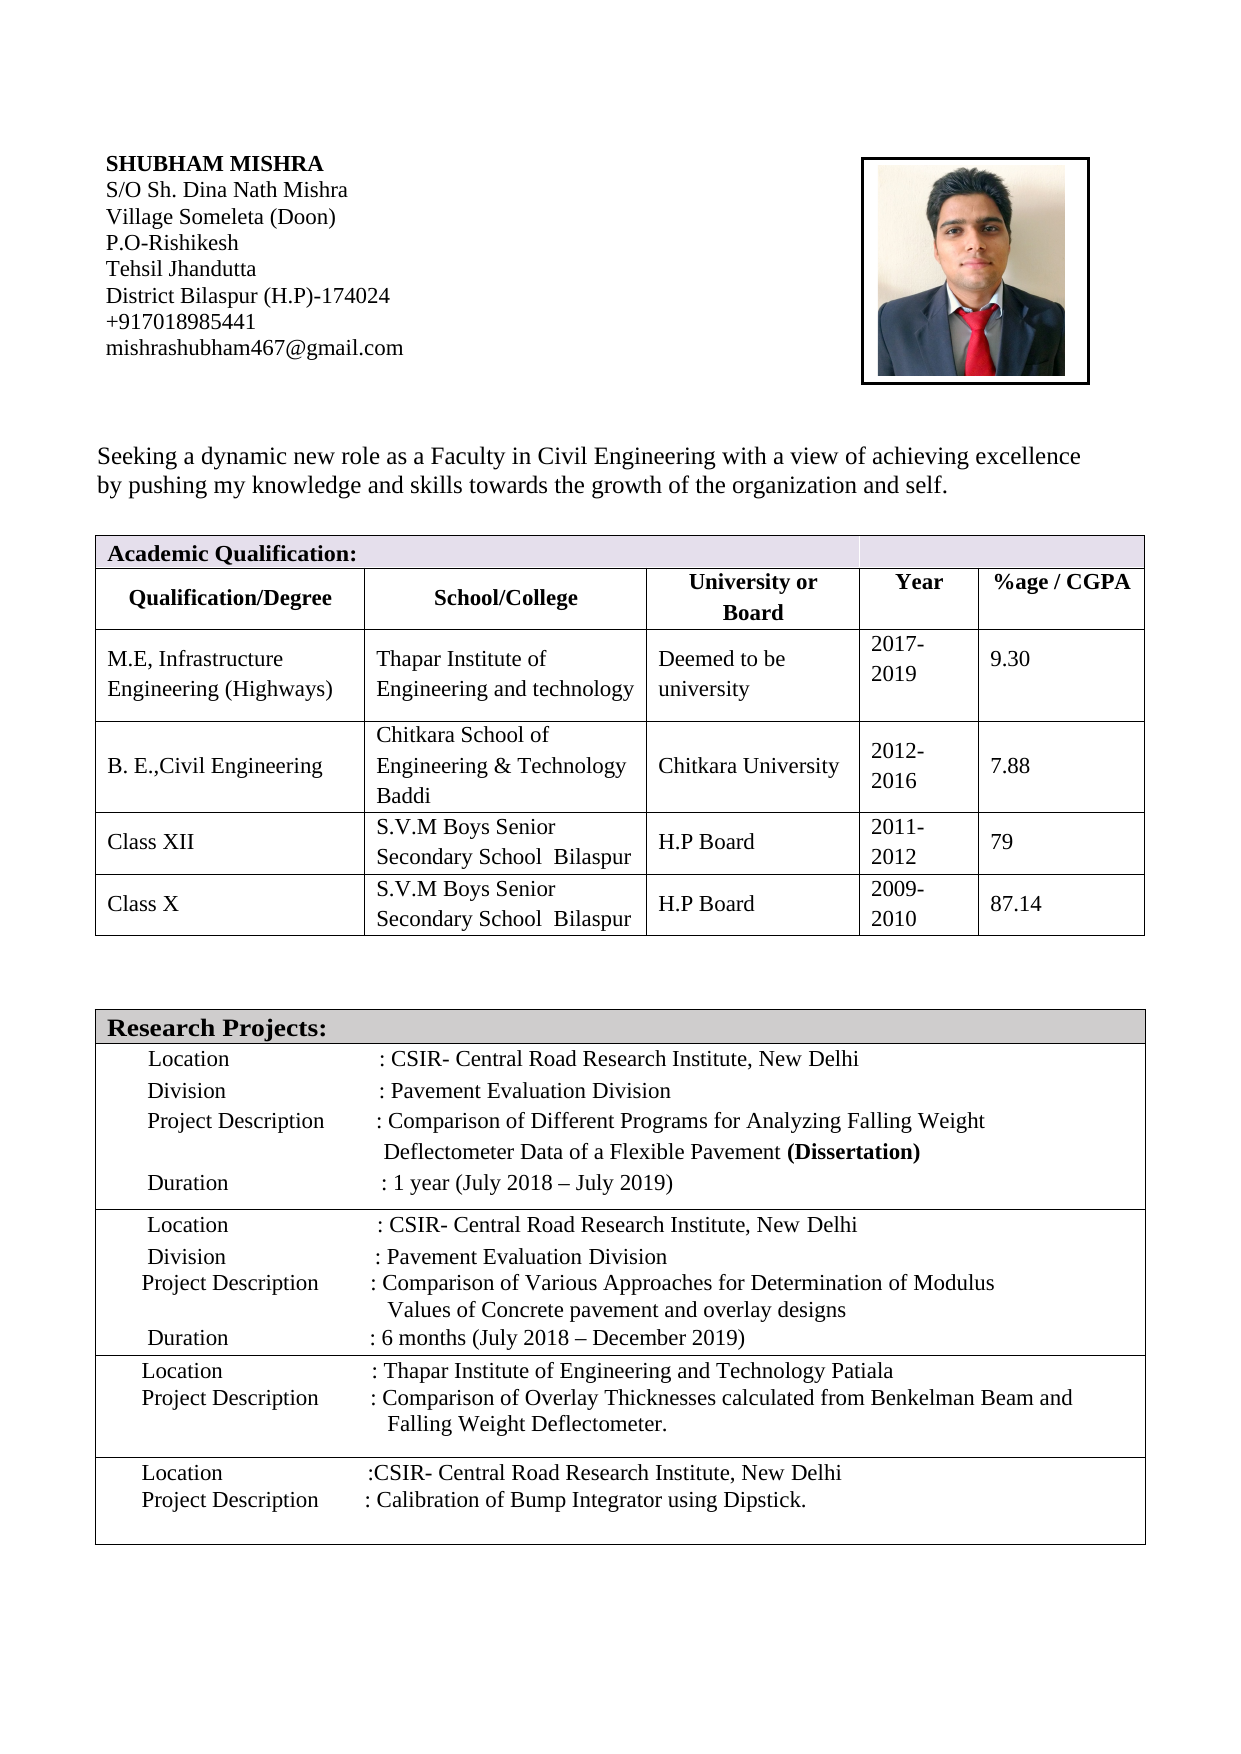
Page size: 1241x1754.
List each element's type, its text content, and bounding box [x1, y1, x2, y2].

table_cell Year [860, 569, 978, 629]
table_cell %age / CGPA [979, 569, 1144, 629]
text P.O-Rishikesh [106, 229, 861, 255]
picture [877, 165, 1065, 376]
table_cell Chitkara School of Engineering & Technology Baddi [365, 722, 646, 812]
table_header [860, 536, 979, 567]
table_cell Location : CSIR- Central Road Research Institute, New Delhi Division : Pavement Evaluation Division Project Description : Comparison of Different Programs for Analyzing Falling Weight Deflectometer Data of a Flexible Pavement (Dissertation) Duration : 1 year (July 2018 – July 2019) [96, 1044, 1145, 1209]
table_cell 2012-2016 [860, 722, 978, 812]
table_cell 2009-2010 [860, 875, 978, 935]
table_cell 79 [979, 813, 1144, 874]
table_header [979, 536, 1144, 567]
text mishrashubham467@gmail.com [106, 334, 861, 361]
table_cell Deemed to be university [647, 630, 859, 721]
table_cell Qualification/Degree [96, 569, 364, 629]
text District Bilaspur (H.P)-174024 [106, 282, 861, 308]
text +917018985441 [106, 308, 861, 334]
text Tehsil Jhandutta [106, 255, 861, 282]
table_cell 87.14 [979, 875, 1144, 935]
table_cell 9.30 [979, 630, 1144, 721]
table_cell 7.88 [979, 722, 1144, 812]
table_cell M.E, Infrastructure Engineering (Highways) [96, 630, 364, 721]
text S/O Sh. Dina Nath Mishra [106, 176, 861, 203]
table_cell Chitkara University [647, 722, 859, 812]
table_header Academic Qualification: [96, 536, 386, 567]
text Village Someleta (Doon) [106, 203, 861, 229]
table_cell Location : CSIR- Central Road Research Institute, New Delhi Division : Pavement Evaluation Division Project Description : Comparison of Various Approaches for Determination of Modulus Values of Concrete pavement and overlay designs Duration : 6 months (July 2018 – December 2019) [96, 1210, 1145, 1354]
table_cell School/College [365, 569, 646, 629]
table_cell 2017-2019 [860, 630, 978, 721]
table_cell Location :CSIR- Central Road Research Institute, New Delhi Project Description : Calibration of Bump Integrator using Dipstick. [96, 1458, 1145, 1544]
table_cell S.V.M Boys Senior Secondary School Bilaspur [365, 875, 646, 935]
table_cell Class XII [96, 813, 364, 874]
table_cell B. E.,Civil Engineering [96, 722, 364, 812]
text Seeking a dynamic new role as a Faculty in Civil Engineering with a view of achieving excellence by pushing my knowledge and skills towards the growth of the organization and self. [97, 441, 1090, 499]
table_cell 2011-2012 [860, 813, 978, 874]
table_cell Thapar Institute of Engineering and technology [365, 630, 646, 721]
table_header [386, 536, 647, 567]
table_cell H.P Board [647, 875, 859, 935]
table_cell University or Board [647, 569, 859, 629]
table_cell Class X [96, 875, 364, 935]
table_header [647, 536, 859, 567]
table_cell H.P Board [647, 813, 859, 874]
table_cell Location : Thapar Institute of Engineering and Technology Patiala Project Description : Comparison of Overlay Thicknesses calculated from Benkelman Beam and Falling Weight Deflectometer. [96, 1356, 1145, 1457]
table_header Research Projects: [96, 1010, 1145, 1043]
text SHUBHAM MISHRA [106, 150, 1090, 176]
table_cell S.V.M Boys Senior Secondary School Bilaspur [365, 813, 646, 874]
